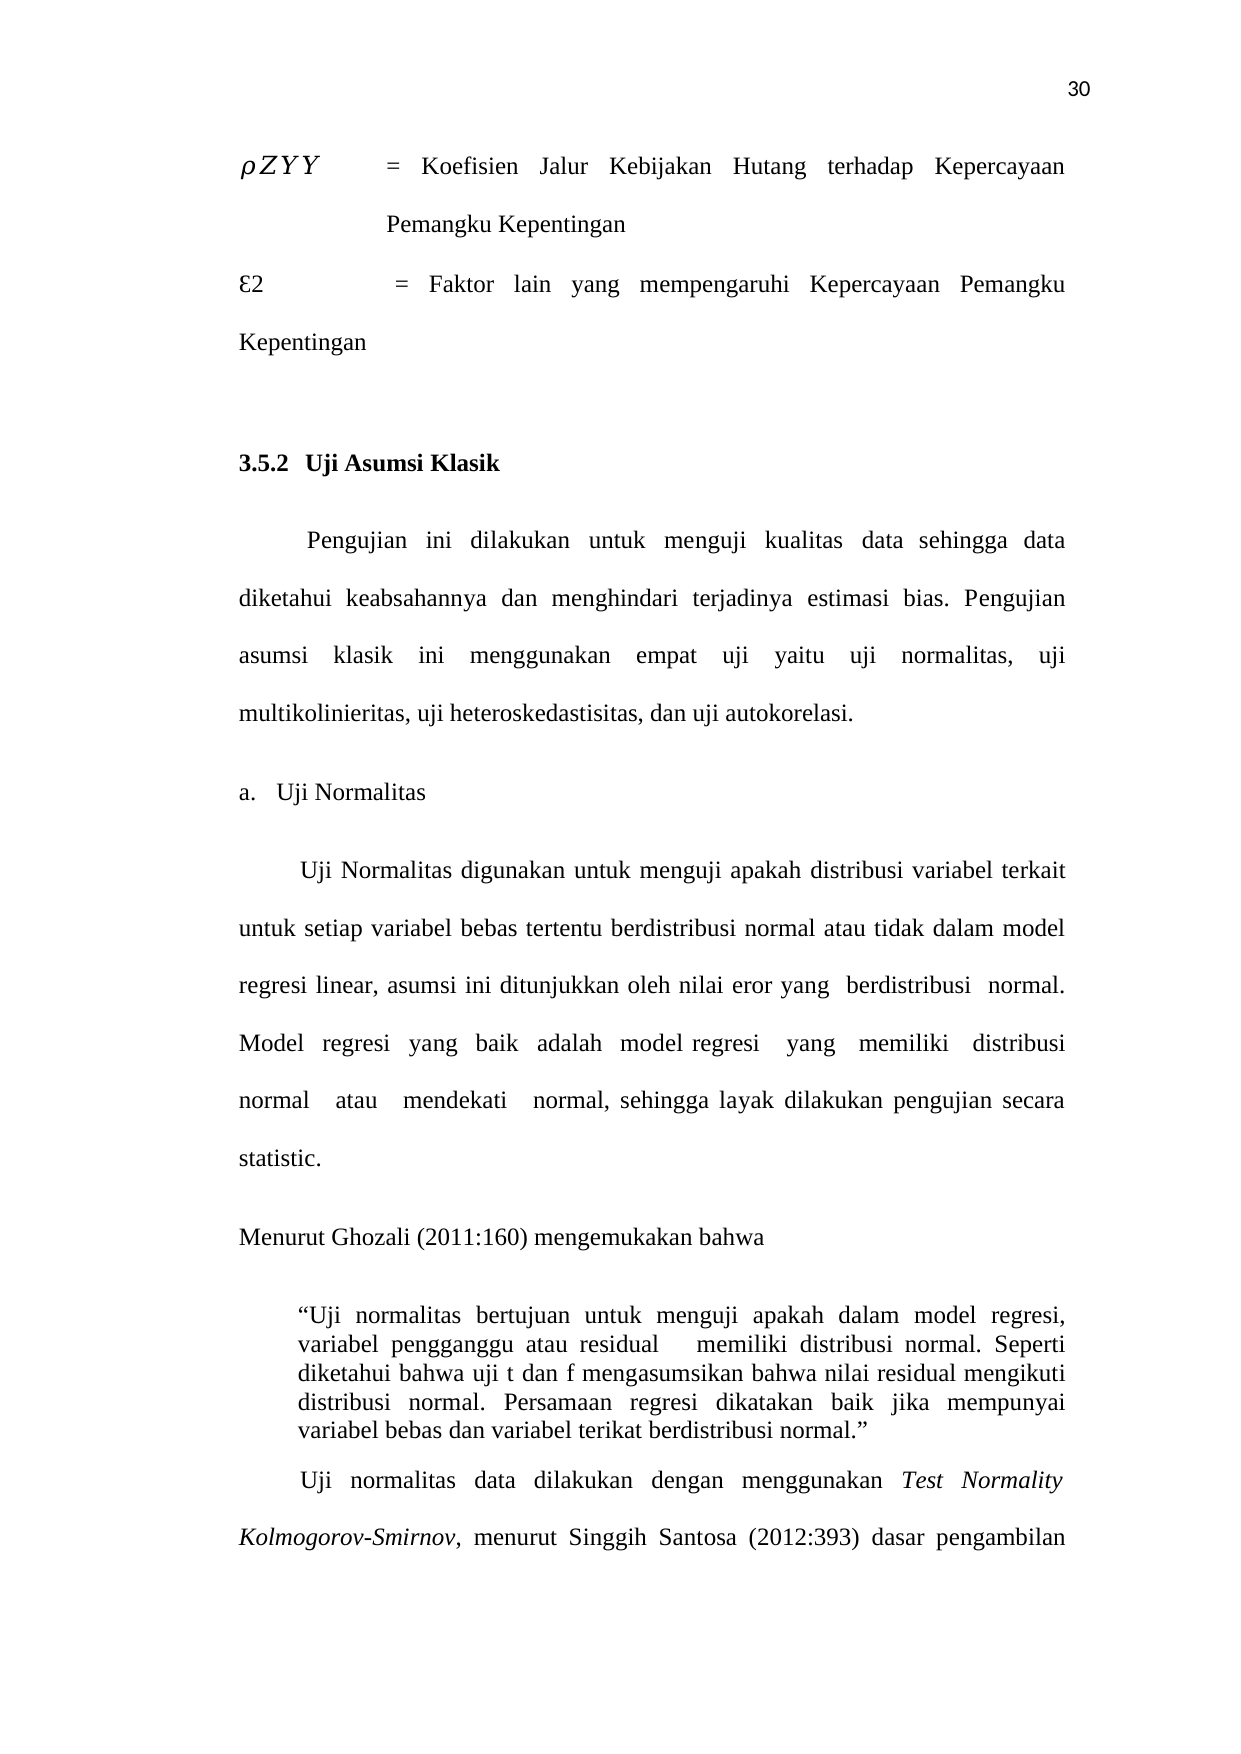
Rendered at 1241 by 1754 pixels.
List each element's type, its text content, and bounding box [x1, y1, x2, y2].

text Uji Normalitas digunakan untuk menguji apakah distribusi variabel terkait untuk setiap variabel bebas tertentu berdistribusi normal atau tidak dalam model regresi linear, asumsi ini ditunjukkan oleh nilai eror yang berdistribusi normal. Model regresi yang baik adalah model regresi yang memiliki distribusi normal atau mendekati normal, sehingga layak dilakukan pengujian secara statistic. [239, 856, 1066, 1172]
text Pengujian ini dilakukan untuk menguji kualitas data sehingga data diketahui keabsahannya dan menghindari terjadinya estimasi bias. Pengujian asumsi klasik ini menggunakan empat uji yaitu uji normalitas, uji multikolinieritas, uji heteroskedastisitas, dan uji autokorelasi. [239, 526, 1066, 727]
text Menurut Ghozali (2011:160) mengemukakan bahwa [239, 1222, 1066, 1251]
text 3.5.2 Uji Asumsi Klasik [239, 448, 1066, 477]
text 𝜌𝑍𝑌𝑌 = Koefisien Jalur Kebijakan Hutang terhadap Kepercayaan Pemangku Kepentingan [239, 150, 1066, 238]
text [239, 1465, 1066, 1551]
text Ԑ2 = Faktor lain yang mempengaruhi Kepercayaan Pemangku Kepentingan [239, 269, 1066, 356]
text a. Uji Normalitas [239, 777, 1066, 806]
text “Uji normalitas bertujuan untuk menguji apakah dalam model regresi, variabel pengganggu atau residual memiliki distribusi normal. Seperti diketahui bahwa uji t dan f mengasumsikan bahwa nilai residual mengikuti distribusi normal. Persamaan regresi dikatakan baik jika mempunyai variabel bebas dan variabel terikat berdistribusi normal.” [298, 1300, 1066, 1444]
